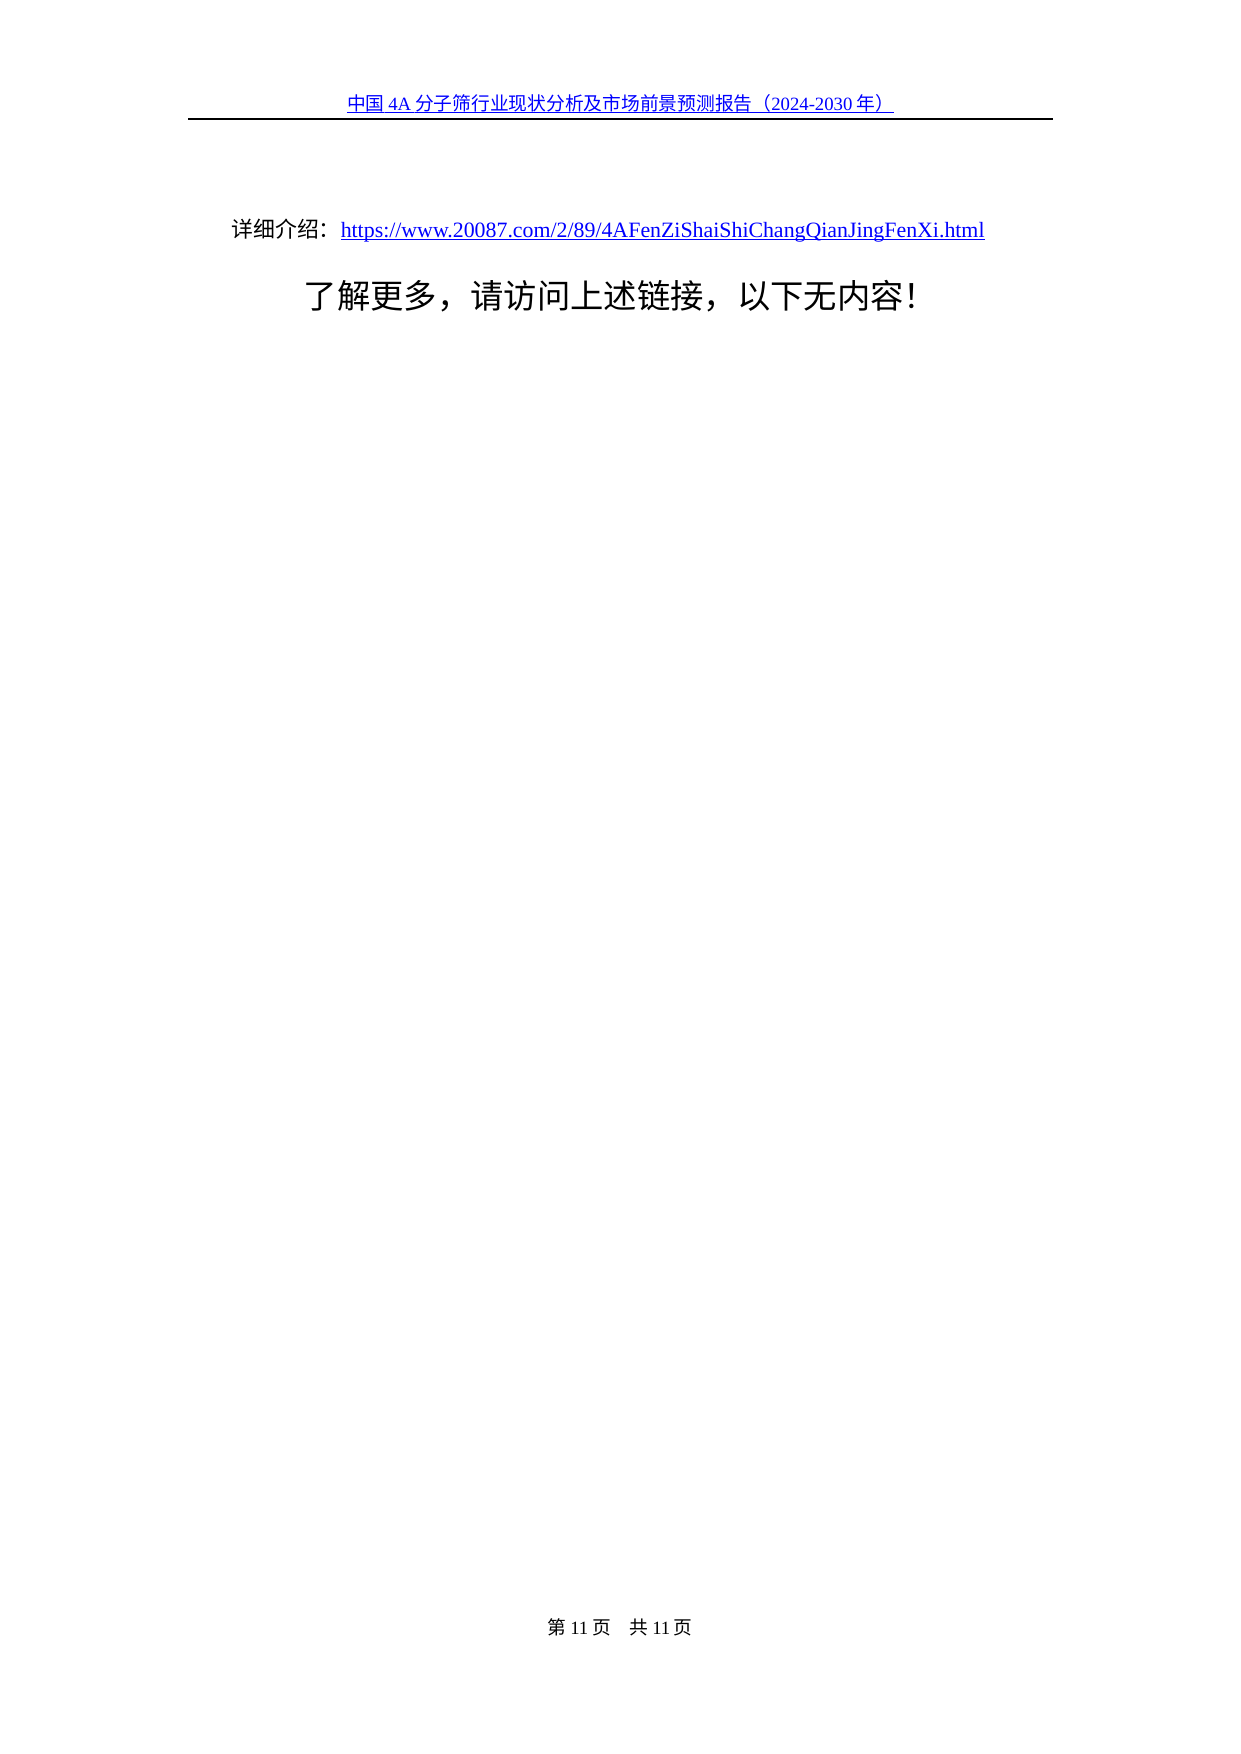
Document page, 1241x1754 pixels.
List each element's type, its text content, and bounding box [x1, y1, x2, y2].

title 了解更多，请访问上述链接，以下无内容！ [187, 262, 1053, 327]
text 详细介绍：https://www.20087.com/2/89/4AFenZiShaiShiChangQianJingFenXi.html [187, 212, 1053, 244]
